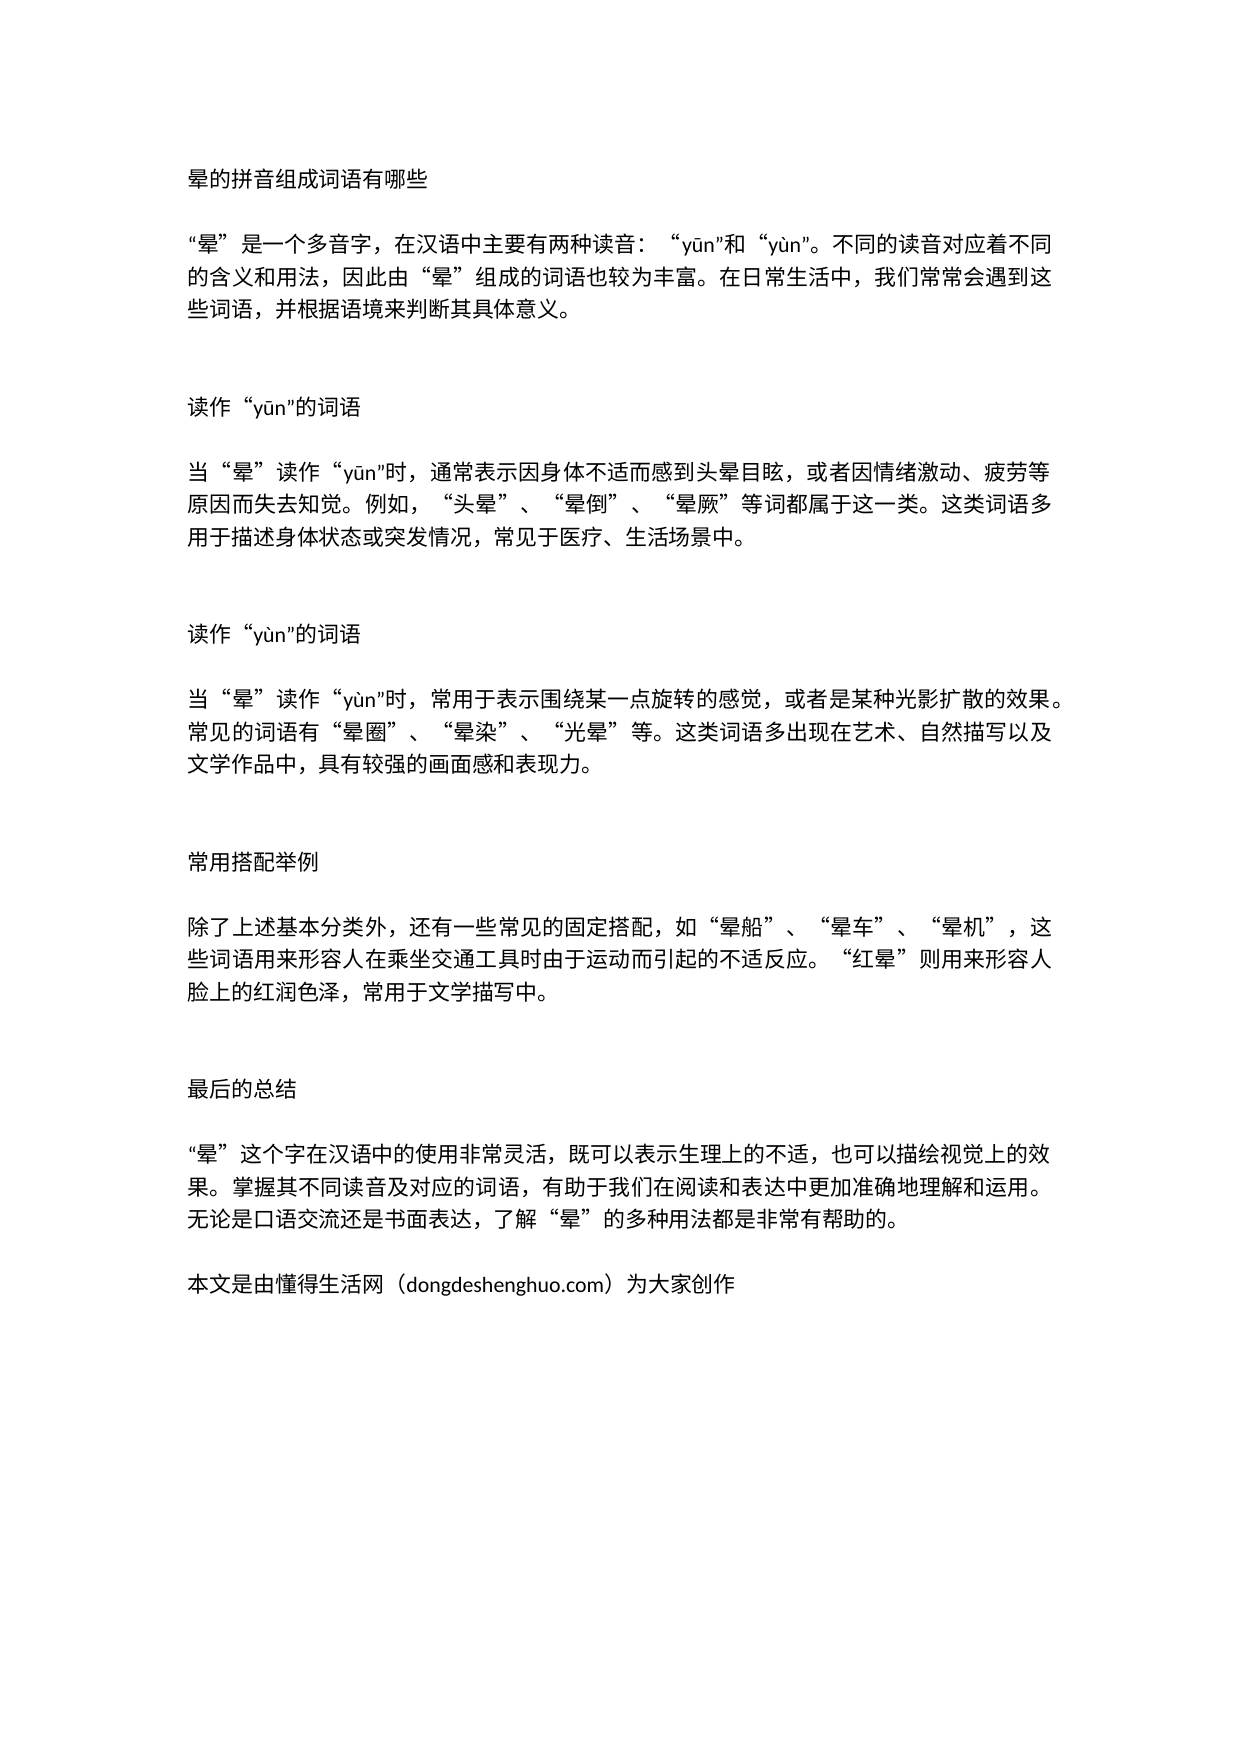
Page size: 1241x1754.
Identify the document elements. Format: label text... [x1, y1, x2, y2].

text 本文是由懂得生活网（dongdeshenghuo.com）为大家创作 [187, 1267, 1053, 1299]
text “晕”这个字在汉语中的使用非常灵活，既可以表示生理上的不适，也可以描绘视觉上的效果。掌握其不同读音及对应的词语，有助于我们在阅读和表达中更加准确地理解和运用。无论是口语交流还是书面表达，了解“晕”的多种用法都是非常有帮助的。 [187, 1137, 1053, 1234]
text 常用搭配举例 [187, 844, 1053, 877]
text 晕的拼音组成词语有哪些 [187, 162, 1053, 194]
text 当“晕”读作“yùn”时，常用于表示围绕某一点旋转的感觉，或者是某种光影扩散的效果。常见的词语有“晕圈”、“晕染”、“光晕”等。这类词语多出现在艺术、自然描写以及文学作品中，具有较强的画面感和表现力。 [187, 682, 1053, 779]
text 除了上述基本分类外，还有一些常见的固定搭配，如“晕船”、“晕车”、“晕机”，这些词语用来形容人在乘坐交通工具时由于运动而引起的不适反应。“红晕”则用来形容人脸上的红润色泽，常用于文学描写中。 [187, 909, 1053, 1007]
text 读作“yùn”的词语 [187, 617, 1053, 649]
text 当“晕”读作“yūn”时，通常表示因身体不适而感到头晕目眩，或者因情绪激动、疲劳等原因而失去知觉。例如，“头晕”、“晕倒”、“晕厥”等词都属于这一类。这类词语多用于描述身体状态或突发情况，常见于医疗、生活场景中。 [187, 454, 1053, 552]
text 读作“yūn”的词语 [187, 389, 1053, 422]
text “晕”是一个多音字，在汉语中主要有两种读音：“yūn”和“yùn”。不同的读音对应着不同的含义和用法，因此由“晕”组成的词语也较为丰富。在日常生活中，我们常常会遇到这些词语，并根据语境来判断其具体意义。 [187, 227, 1053, 324]
text 最后的总结 [187, 1072, 1053, 1104]
